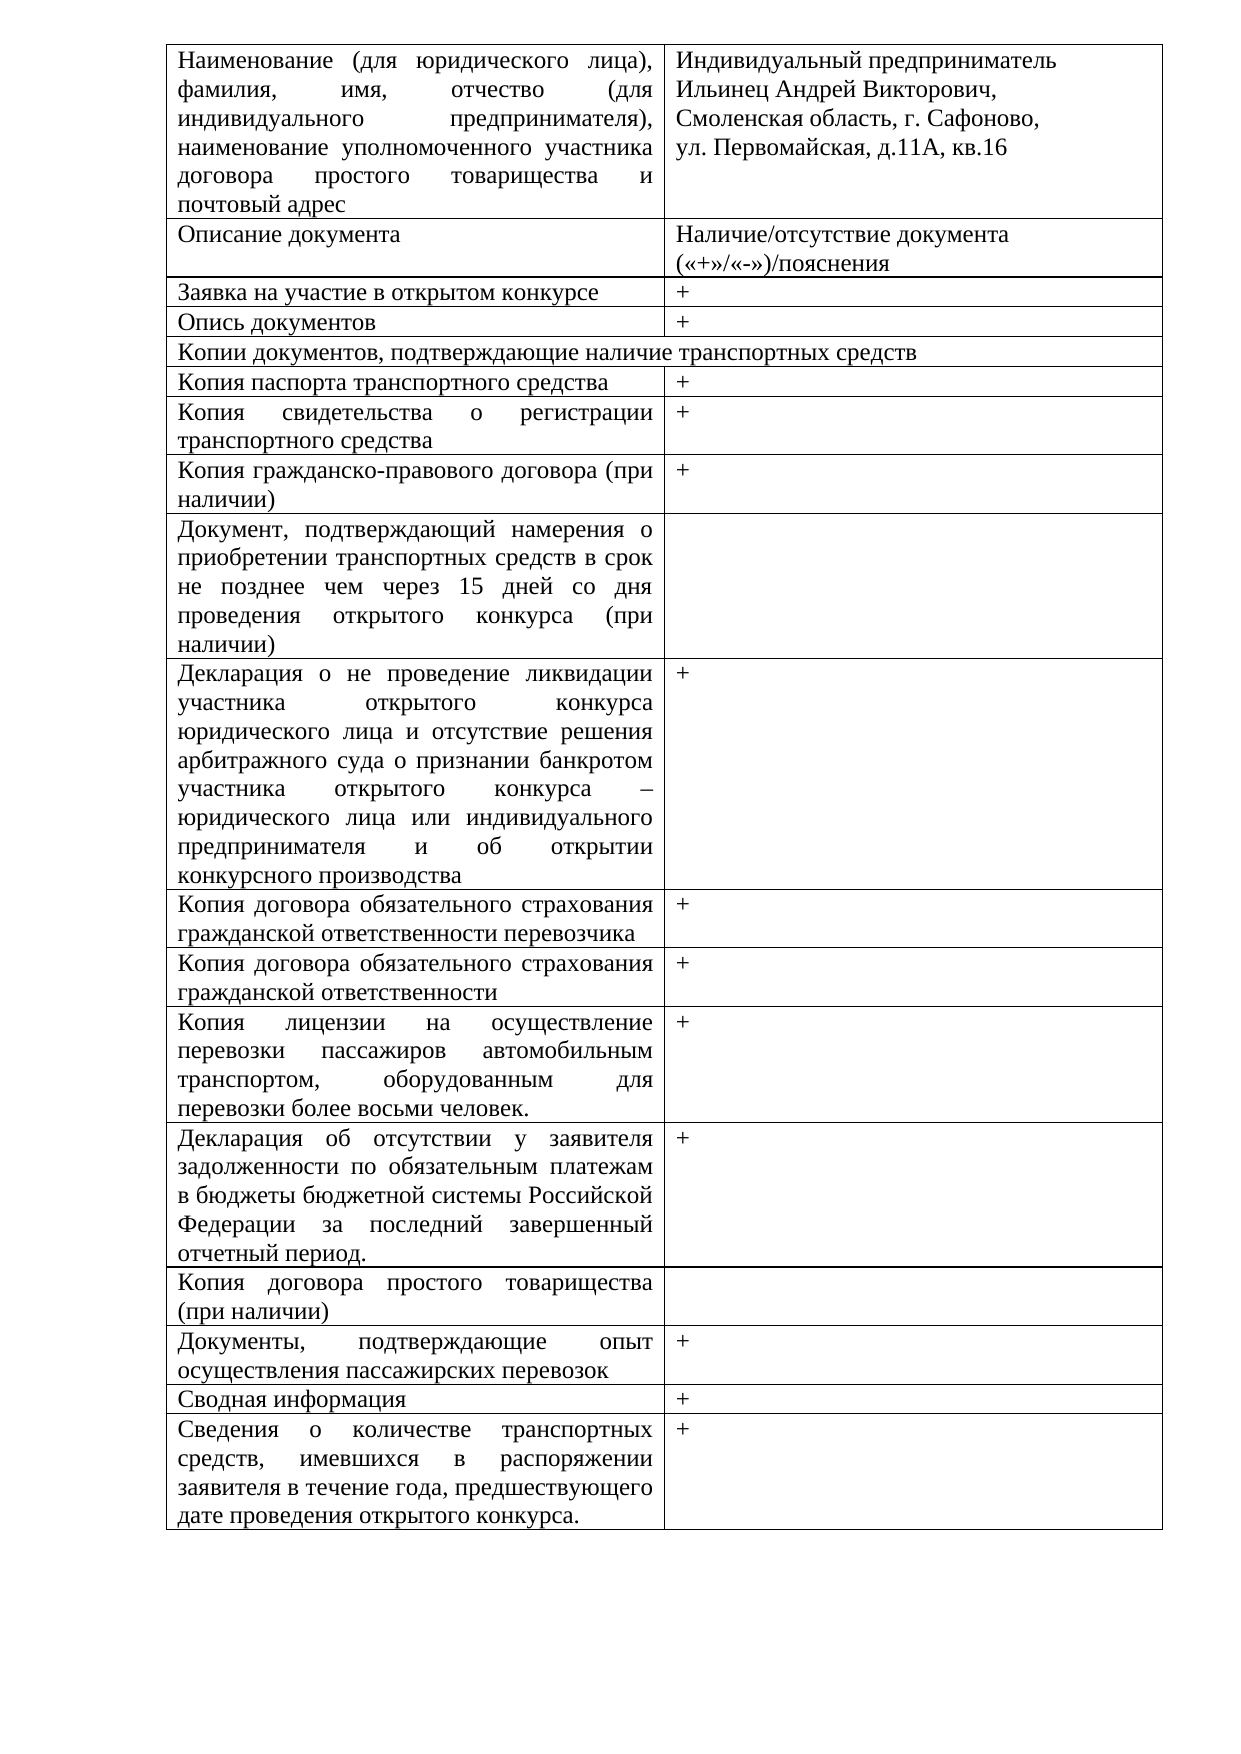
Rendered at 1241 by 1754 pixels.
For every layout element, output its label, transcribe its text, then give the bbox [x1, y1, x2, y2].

table_cell Описание документа [167, 219, 664, 276]
table_cell Копия свидетельства о регистрации транспортного средства [167, 397, 664, 454]
table_cell Опись документов [167, 307, 664, 336]
table_cell Копии документов, подтверждающие наличие транспортных средств [167, 337, 1162, 366]
table_cell Заявка на участие в открытом конкурсе [167, 278, 664, 306]
table_cell Сведения о количестве транспортных средств, имевшихся в распоряжении заявителя в течение года, предшествующего дате проведения открытого конкурса. [167, 1414, 664, 1529]
table_cell Документы, подтверждающие опыт осуществления пассажирских перевозок [167, 1326, 664, 1383]
table_cell Наименование (для юридического лица), фамилия, имя, отчество (для индивидуального предпринимателя), наименование уполномоченного участника договора простого товарищества и почтовый адрес [167, 45, 664, 218]
table_cell + [665, 397, 1162, 454]
table_cell + [665, 948, 1162, 1006]
table_cell Копия гражданско-правового договора (при наличии) [167, 455, 664, 513]
table_cell + [665, 1385, 1162, 1413]
table_cell + [665, 278, 1162, 306]
table_cell + [665, 1123, 1162, 1266]
table_cell + [665, 307, 1162, 336]
table_cell [665, 514, 1162, 657]
table_cell Декларация об отсутствии у заявителя задолженности по обязательным платежам в бюджеты бюджетной системы Российской Федерации за последний завершенный отчетный период. [167, 1123, 664, 1266]
table_cell + [665, 1414, 1162, 1529]
table_cell + [665, 455, 1162, 513]
table_cell Копия договора простого товарищества (при наличии) [167, 1268, 664, 1325]
table_cell Копия договора обязательного страхования гражданской ответственности перевозчика [167, 890, 664, 947]
table_cell Документ, подтверждающий намерения о приобретении транспортных средств в срок не позднее чем через 15 дней со дня проведения открытого конкурса (при наличии) [167, 514, 664, 657]
table_cell Сводная информация [167, 1385, 664, 1413]
table_cell Копия паспорта транспортного средства [167, 367, 664, 396]
table_cell + [665, 890, 1162, 947]
table_cell + [665, 367, 1162, 396]
table_cell Наличие/отсутствие документа («+»/«-»)/пояснения [665, 219, 1162, 276]
table_cell Декларация о не проведение ликвидации участника открытого конкурса юридического лица и отсутствие решения арбитражного суда о признании банкротом участника открытого конкурса – юридического лица или индивидуального предпринимателя и об открытии конкурсного производства [167, 659, 664, 888]
table_cell + [665, 1007, 1162, 1122]
table_cell Индивидуальный предприниматель Ильинец Андрей Викторович, Смоленская область, г. Сафоново, ул. Первомайская, д.11А, кв.16 [665, 45, 1162, 218]
table_cell + [665, 659, 1162, 888]
table_cell Копия лицензии на осуществление перевозки пассажиров автомобильным транспортом, оборудованным для перевозки более восьми человек. [167, 1007, 664, 1122]
table_cell [665, 1268, 1162, 1325]
table_cell + [665, 1326, 1162, 1383]
table_cell Копия договора обязательного страхования гражданской ответственности [167, 948, 664, 1006]
